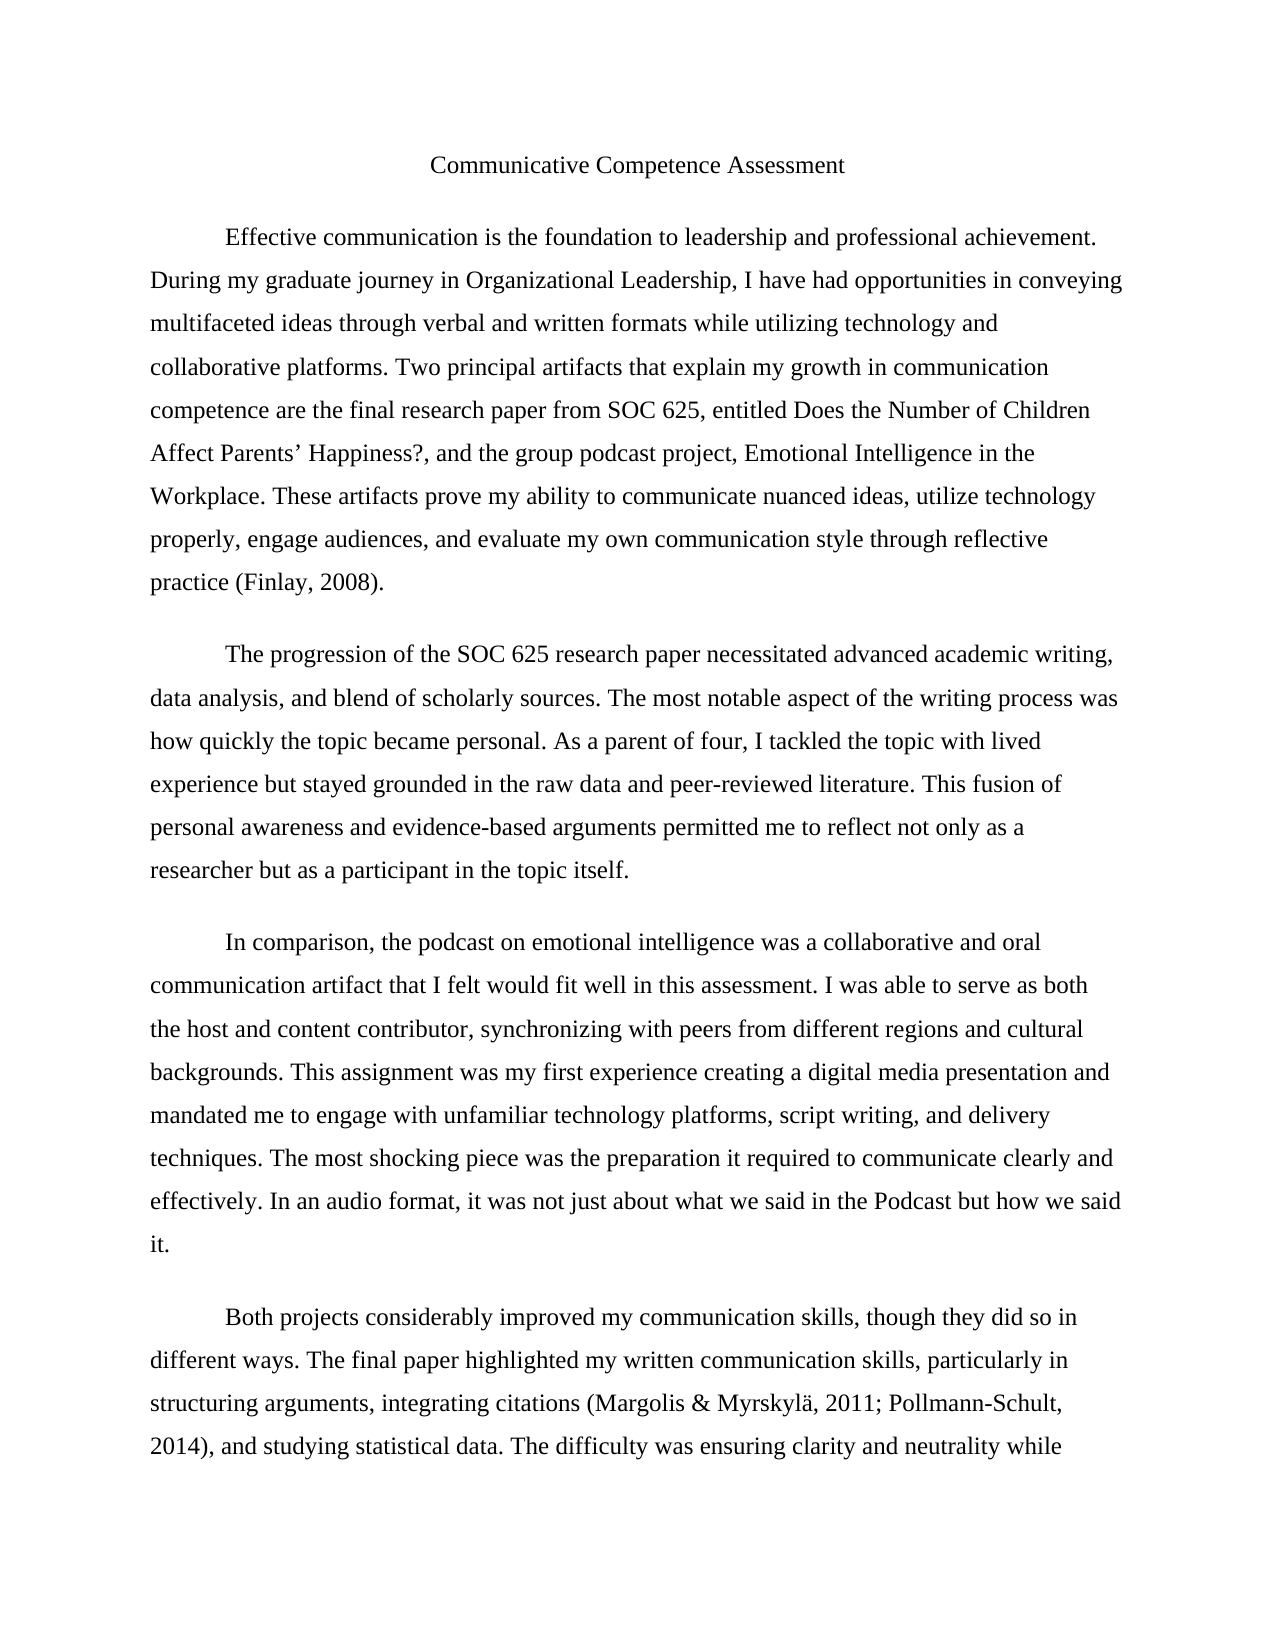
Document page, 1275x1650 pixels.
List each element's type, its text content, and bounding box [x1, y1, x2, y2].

text Effective communication is the foundation to leadership and professional achievement. During my graduate journey in Organizational Leadership, I have had opportunities in conveying multifaceted ideas through verbal and written formats while utilizing technology and collaborative platforms. Two principal artifacts that explain my growth in communication competence are the final research paper from SOC 625, entitled Does the Number of Children Affect Parents’ Happiness?, and the group podcast project, Emotional Intelligence in the Workplace. These artifacts prove my ability to communicate nuanced ideas, utilize technology properly, engage audiences, and evaluate my own communication style through reflective practice (Finlay, 2008). [150, 222, 1125, 596]
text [150, 1302, 1125, 1460]
text In comparison, the podcast on emotional intelligence was a collaborative and oral communication artifact that I felt would fit well in this assessment. I was able to serve as both the host and content contributor, synchronizing with peers from different regions and cultural backgrounds. This assignment was my first experience creating a digital media presentation and mandated me to engage with unfamiliar technology platforms, script writing, and delivery techniques. The most shocking piece was the preparation it required to communicate clearly and effectively. In an audio format, it was not just about what we said in the Podcast but how we said it. [150, 927, 1125, 1258]
text Communicative Competence Assessment [150, 150, 1125, 179]
text The progression of the SOC 625 research paper necessitated advanced academic writing, data analysis, and blend of scholarly sources. The most notable aspect of the writing process was how quickly the topic became personal. As a parent of four, I tackled the topic with lived experience but stayed grounded in the raw data and peer-reviewed literature. This fusion of personal awareness and evidence-based arguments permitted me to reflect not only as a researcher but as a participant in the topic itself. [150, 639, 1125, 884]
